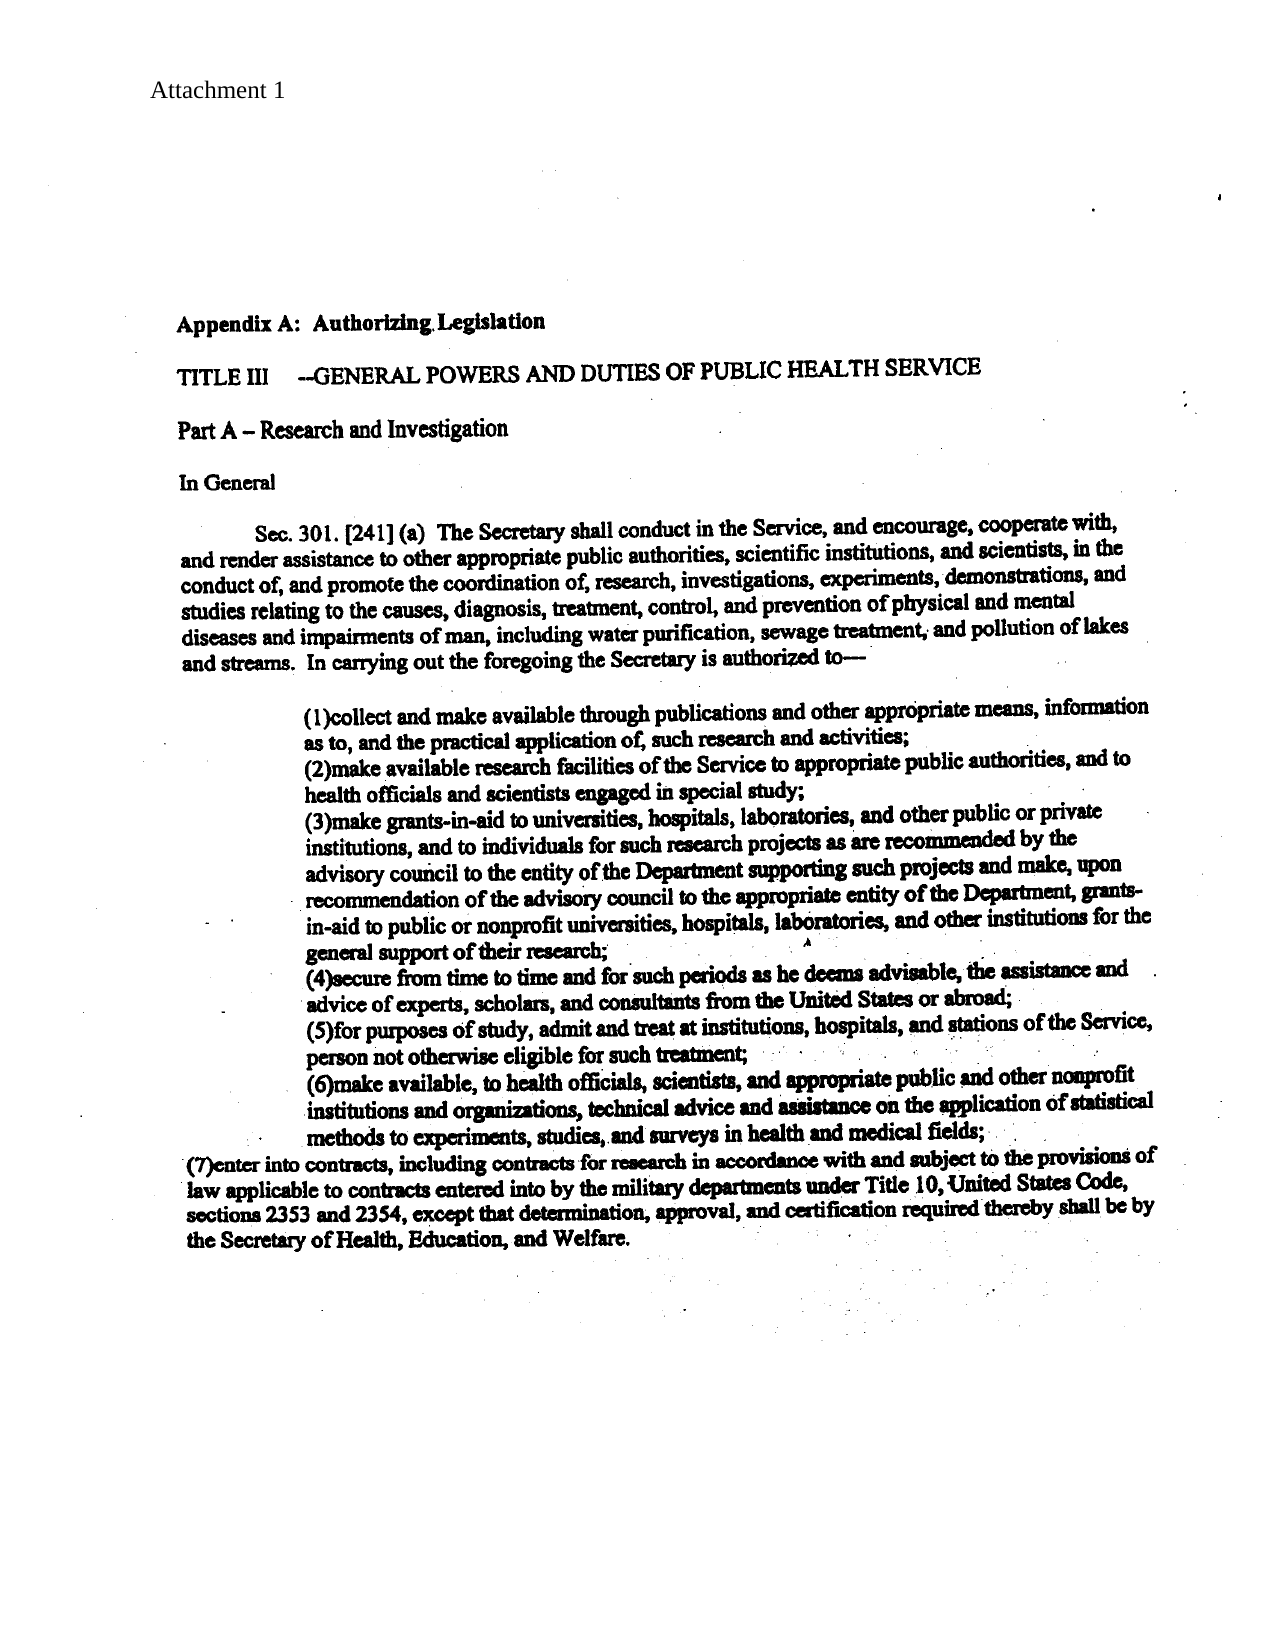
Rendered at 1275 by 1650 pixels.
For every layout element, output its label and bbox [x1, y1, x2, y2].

picture [46, 150, 1231, 1341]
